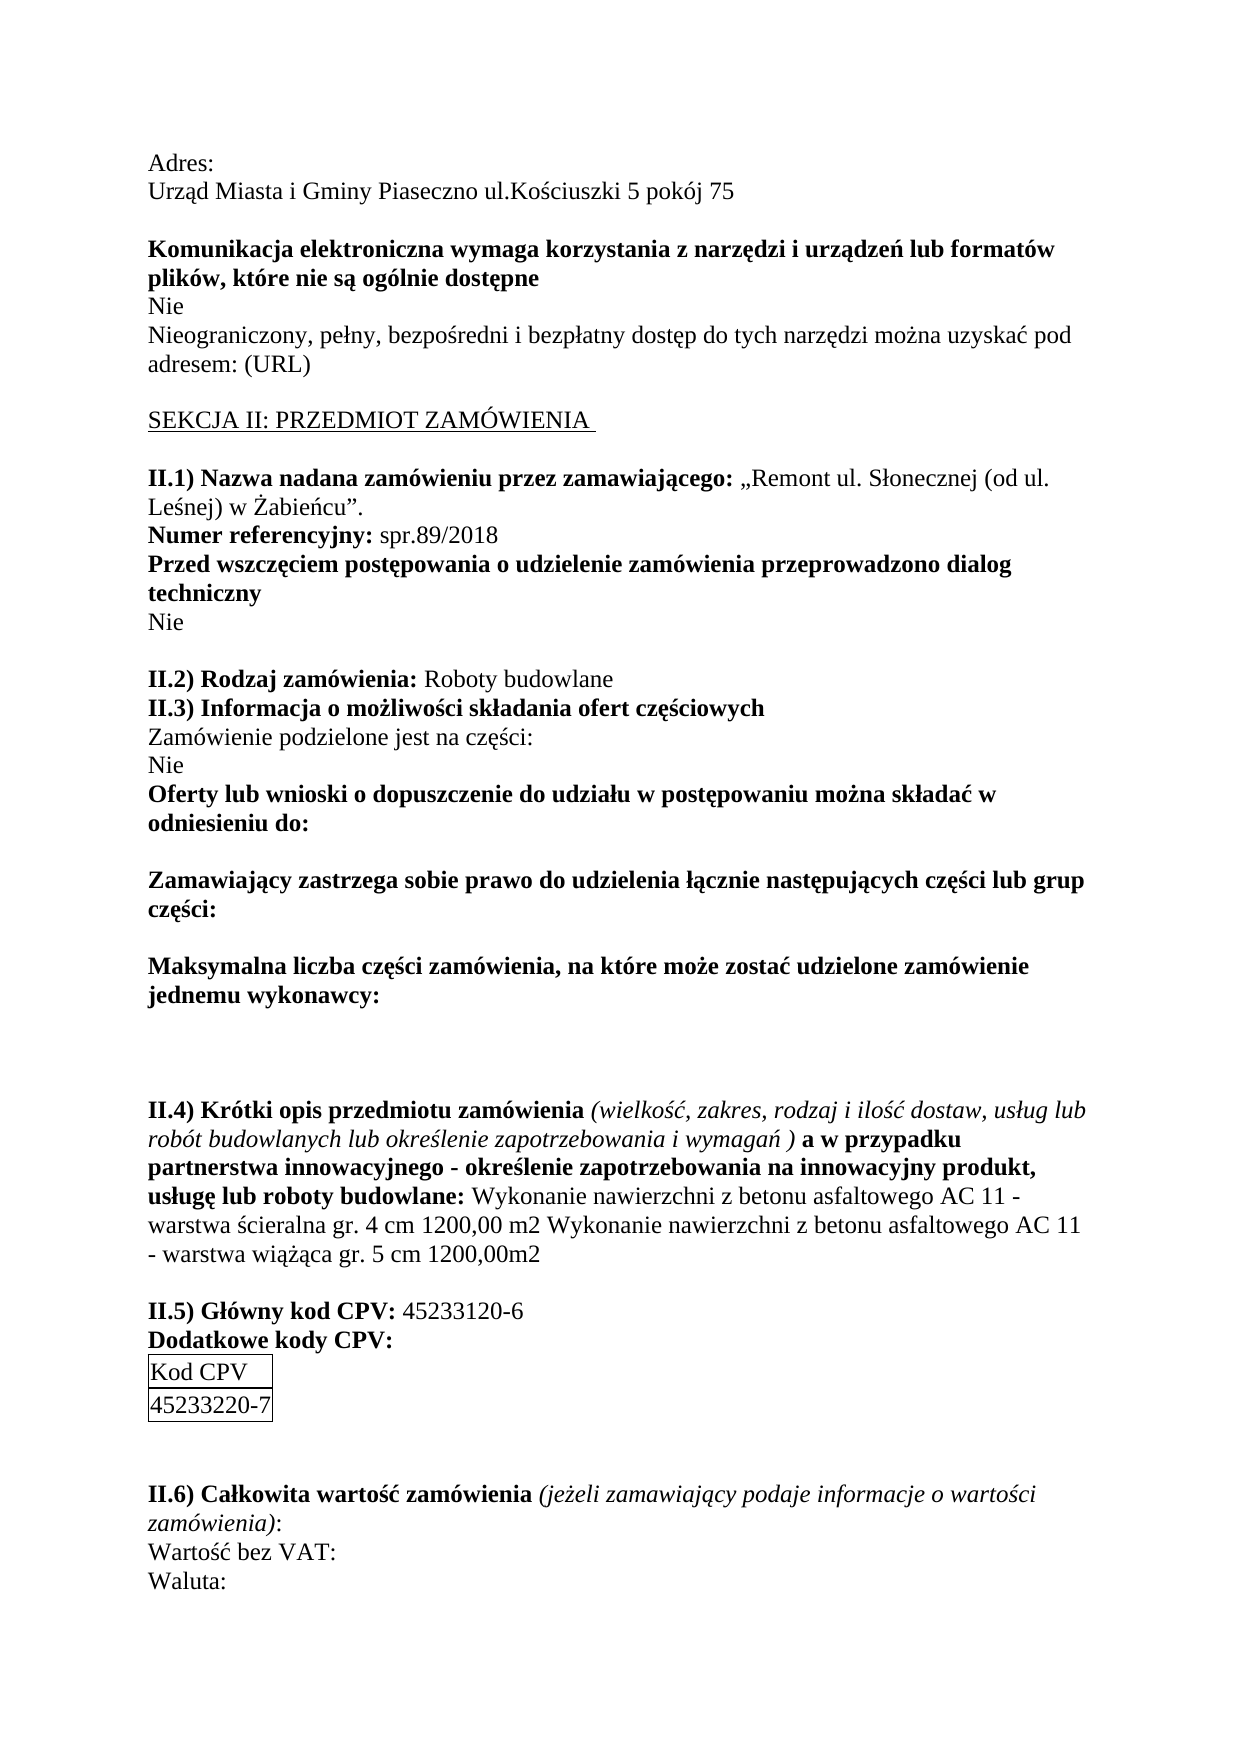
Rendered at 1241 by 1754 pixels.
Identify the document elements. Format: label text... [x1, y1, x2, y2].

text II.6) Całkowita wartość zamówienia (jeżeli zamawiający podaje informacje o wartości zamówienia): Wartość bez VAT: Waluta: [148, 1422, 1093, 1594]
text Nie Nieograniczony, pełny, bezpośredni i bezpłatny dostęp do tych narzędzi można uzyskać pod adresem: (URL) [148, 291, 1093, 406]
text II.1) Nazwa nadana zamówieniu przez zamawiającego: „Remont ul. Słonecznej (od ul. Leśnej) w Żabieńcu”. Numer referencyjny: spr.89/2018 Przed wszczęciem postępowania o udzielenie zamówienia przeprowadzono dialog techniczny [148, 434, 1093, 607]
table_header Kod CPV [149, 1355, 272, 1387]
text SEKCJA II: PRZEDMIOT ZAMÓWIENIA [148, 406, 1093, 434]
text Komunikacja elektroniczna wymaga korzystania z narzędzi i urządzeń lub formatów plików, które nie są ogólnie dostępne [148, 205, 1093, 291]
text II.2) Rodzaj zamówienia: Roboty budowlane II.3) Informacja o możliwości składania ofert częściowych Zamówienie podzielone jest na części: [148, 636, 1093, 751]
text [148, 148, 1093, 205]
text Nie [148, 607, 1093, 636]
table_cell 45233220-7 [149, 1389, 272, 1421]
text Zamawiający zastrzega sobie prawo do udzielenia łącznie następujących części lub grup części: Maksymalna liczba części zamówienia, na które może zostać udzielone zamówienie jednemu wykonawcy: II.4) Krótki opis przedmiotu zamówienia (wielkość, zakres, rodzaj i ilość dostaw, usług lub robót budowlanych lub określenie zapotrzebowania i wymagań ) a w przypadku partnerstwa innowacyjnego - określenie zapotrzebowania na innowacyjny produkt, usługę lub roboty budowlane: Wykonanie nawierzchni z betonu asfaltowego AC 11 - warstwa ścieralna gr. 4 cm 1200,00 m2 Wykonanie nawierzchni z betonu asfaltowego AC 11 - warstwa wiążąca gr. 5 cm 1200,00m2 II.5) Główny kod CPV: 45233120-6 Dodatkowe kody CPV: [148, 865, 1093, 1354]
text Nie Oferty lub wnioski o dopuszczenie do udziału w postępowaniu można składać w odniesieniu do: [148, 751, 1093, 865]
